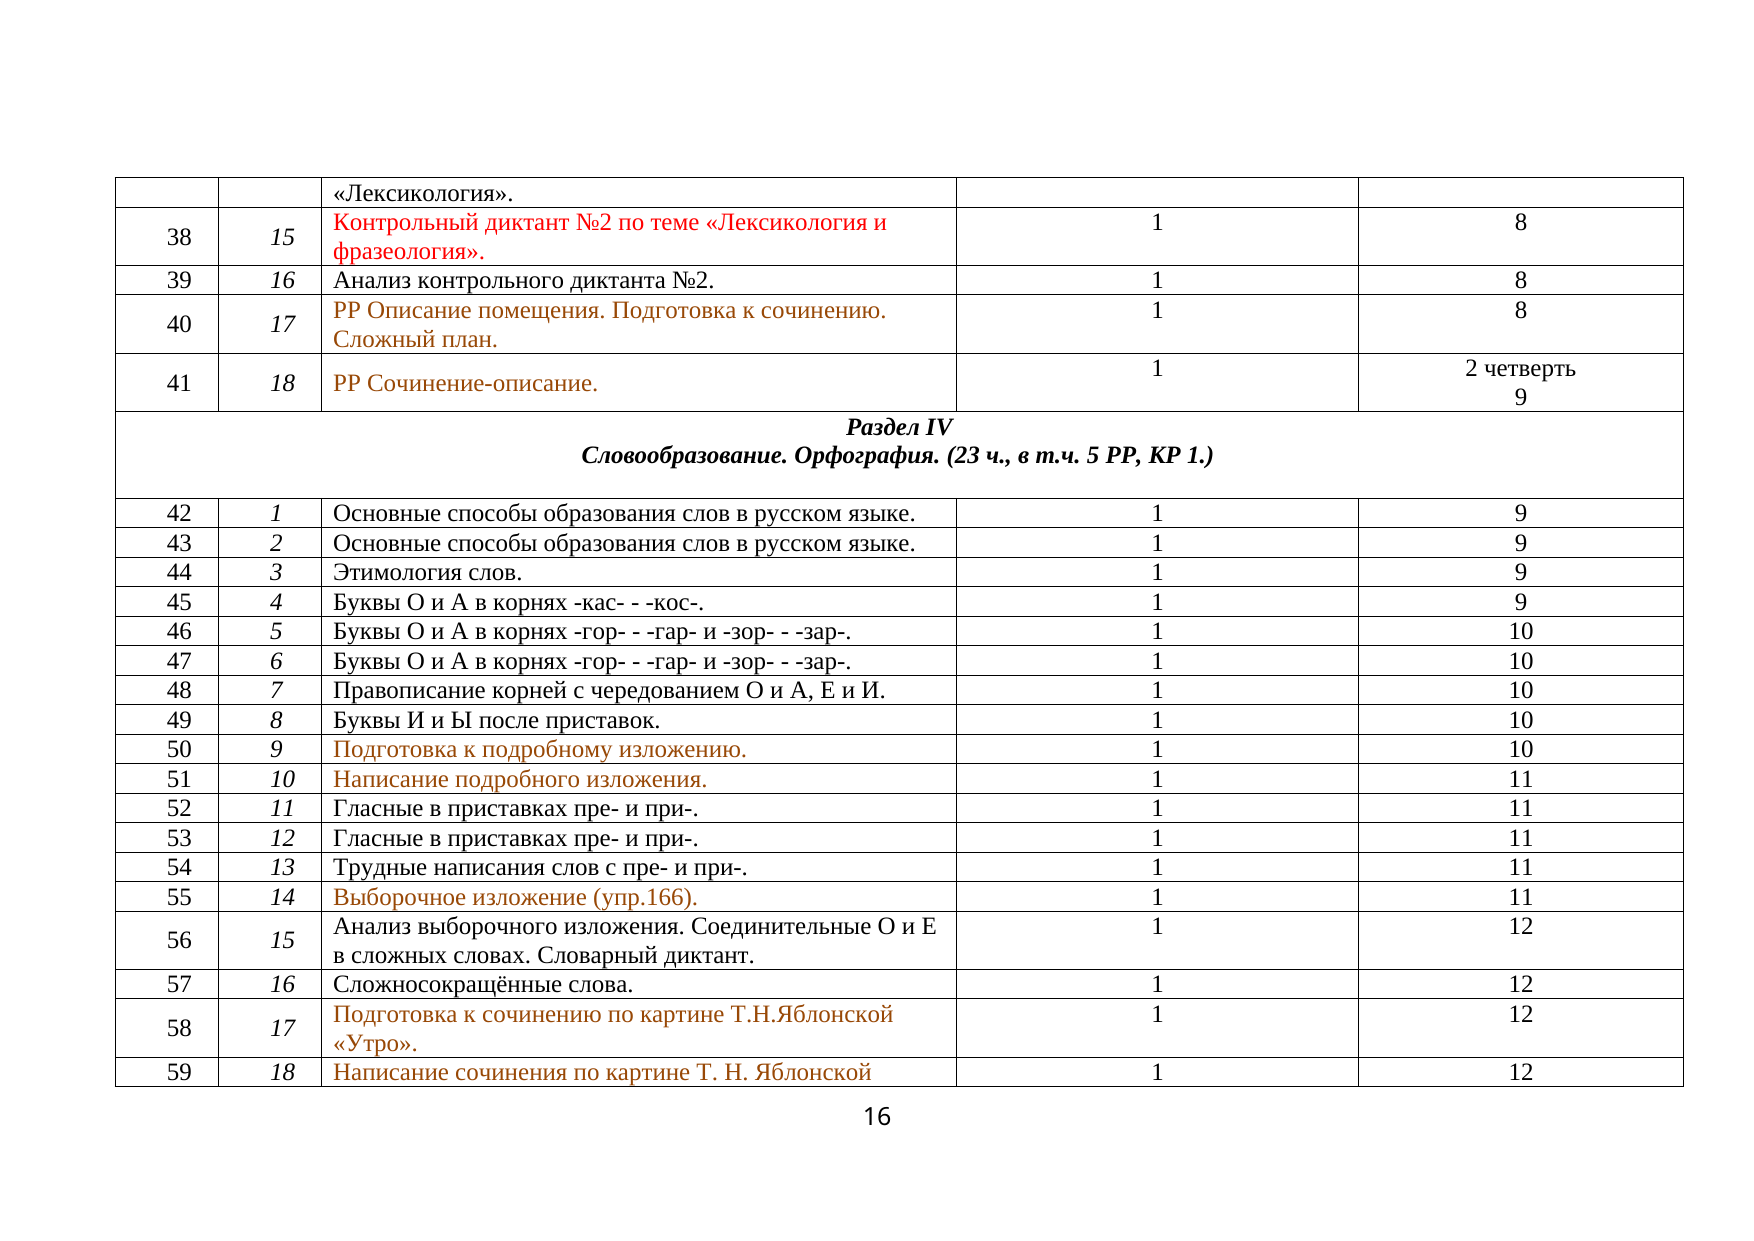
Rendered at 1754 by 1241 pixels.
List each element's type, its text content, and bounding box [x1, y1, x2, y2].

table_cell [116, 528, 218, 557]
table_cell [219, 617, 321, 645]
table_cell [219, 912, 321, 969]
table_cell Контрольный диктант №2 по теме «Лексикология и фразеология». [322, 208, 956, 265]
table_cell [219, 705, 321, 734]
table_cell [116, 823, 218, 852]
table_cell РР Описание помещения. Подготовка к сочинению. Сложный план. [322, 295, 956, 353]
table_cell Гласные в приставках пре- и при-. [322, 794, 956, 822]
table_cell [116, 499, 218, 527]
table_cell 1 [957, 617, 1358, 645]
table_cell [116, 912, 218, 969]
table_cell Подготовка к подробному изложению. [322, 735, 956, 763]
table_cell Буквы О и А в корнях -кас- - -кос-. [322, 587, 956, 616]
table_cell 1 [957, 295, 1358, 353]
table_cell [219, 208, 321, 265]
table_cell [219, 1058, 321, 1086]
table_cell [116, 735, 218, 763]
table_cell 9 [1359, 528, 1683, 557]
table_cell 8 [1359, 178, 1683, 207]
table_cell 8 [1359, 208, 1683, 265]
table_cell Трудные написания слов с пре- и при-. [322, 853, 956, 881]
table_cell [322, 1058, 956, 1086]
table_cell Основные способы образования слов в русском языке. [322, 528, 956, 557]
table_cell [116, 764, 218, 793]
table_cell 10 [1359, 705, 1683, 734]
table_cell Буквы О и А в корнях -гор- - -гар- и -зор- - -зар-. [322, 617, 956, 645]
table_cell [116, 617, 218, 645]
table_cell [219, 178, 321, 207]
table_cell [219, 558, 321, 586]
table_cell Анализ выборочного изложения. Соединительные О и Е в сложных словах. Словарный диктант. [322, 912, 956, 969]
table_cell 1 [957, 558, 1358, 586]
table_cell [116, 646, 218, 675]
table_cell 1 [957, 528, 1358, 557]
table_cell Написание подробного изложения. [322, 764, 956, 793]
table_cell [219, 999, 321, 1056]
table_cell [219, 354, 321, 411]
table_cell [116, 1058, 218, 1086]
table_cell 1 [957, 882, 1358, 911]
table_cell [116, 999, 218, 1056]
table_cell [116, 676, 218, 704]
table_cell 1 [957, 912, 1358, 969]
table_cell 1 [957, 208, 1358, 265]
table_cell Анализ контрольного диктанта №2. [322, 266, 956, 294]
table_cell [219, 499, 321, 527]
table_cell [116, 970, 218, 998]
table_cell [219, 266, 321, 294]
table_cell [116, 705, 218, 734]
table_cell 1 [957, 823, 1358, 852]
table_cell [219, 794, 321, 822]
table_cell Сложносокращённые слова. [322, 970, 956, 998]
table_cell 11 [1359, 794, 1683, 822]
table_cell 11 [1359, 882, 1683, 911]
table_cell [219, 764, 321, 793]
table_cell 2 четверть 9 [1359, 354, 1683, 411]
table_cell Буквы И и Ы после приставок. [322, 705, 956, 734]
table_cell 11 [1359, 764, 1683, 793]
table_cell [219, 823, 321, 852]
table_cell [219, 295, 321, 353]
table_cell [116, 558, 218, 586]
table_cell [116, 208, 218, 265]
table_cell 1 [957, 354, 1358, 411]
table_cell 1 [957, 970, 1358, 998]
table_cell 8 [1359, 295, 1683, 353]
table_cell 1 [957, 764, 1358, 793]
table_cell Буквы О и А в корнях -гор- - -гар- и -зор- - -зар-. [322, 646, 956, 675]
table_cell 12 [1359, 1058, 1683, 1086]
table_cell [219, 882, 321, 911]
table_cell 1 [957, 499, 1358, 527]
table_cell [219, 735, 321, 763]
table_cell [219, 528, 321, 557]
table_cell 1 [957, 705, 1358, 734]
table_cell 9 [1359, 558, 1683, 586]
table_cell [219, 970, 321, 998]
table_cell Этимология слов. [322, 558, 956, 586]
table_cell РР Сочинение-описание. [322, 354, 956, 411]
table_cell 1 [957, 853, 1358, 881]
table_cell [322, 178, 956, 207]
table_cell 10 [1359, 617, 1683, 645]
table_cell 1 [957, 266, 1358, 294]
table_cell 1 [957, 676, 1358, 704]
table_cell 1 [957, 178, 1358, 207]
table_cell 9 [1359, 499, 1683, 527]
table_cell 1 [957, 735, 1358, 763]
table_cell [219, 587, 321, 616]
table_cell [116, 853, 218, 881]
table_cell [219, 676, 321, 704]
table_cell Гласные в приставках пре- и при-. [322, 823, 956, 852]
table_cell 1 [957, 646, 1358, 675]
table_cell Подготовка к сочинению по картине Т.Н.Яблонской «Утро». [322, 999, 956, 1056]
table_cell 10 [1359, 735, 1683, 763]
table_cell [219, 853, 321, 881]
table_cell 12 [1359, 912, 1683, 969]
table_cell 9 [1359, 587, 1683, 616]
table_cell 1 [957, 999, 1358, 1056]
table_cell 1 [957, 1058, 1358, 1086]
table_cell [116, 266, 218, 294]
table_cell 1 [957, 794, 1358, 822]
table_cell Основные способы образования слов в русском языке. [322, 499, 956, 527]
table_cell [116, 295, 218, 353]
table_cell [116, 178, 218, 207]
table_cell Раздел IV Словообразование. Орфография. (23 ч., в т.ч. 5 РР, КР 1.) [116, 412, 1683, 498]
table_cell 8 [1359, 266, 1683, 294]
table_cell [116, 794, 218, 822]
table_cell 10 [1359, 676, 1683, 704]
table_cell [116, 587, 218, 616]
table_cell 1 [957, 587, 1358, 616]
table_cell Выборочное изложение (упр.166). [322, 882, 956, 911]
table_cell 12 [1359, 999, 1683, 1056]
table_cell 11 [1359, 853, 1683, 881]
table_cell Правописание корней с чередованием О и А, Е и И. [322, 676, 956, 704]
table_cell [219, 646, 321, 675]
table_cell [116, 354, 218, 411]
table_cell [116, 882, 218, 911]
table_cell 12 [1359, 970, 1683, 998]
table_cell 10 [1359, 646, 1683, 675]
table_cell 11 [1359, 823, 1683, 852]
